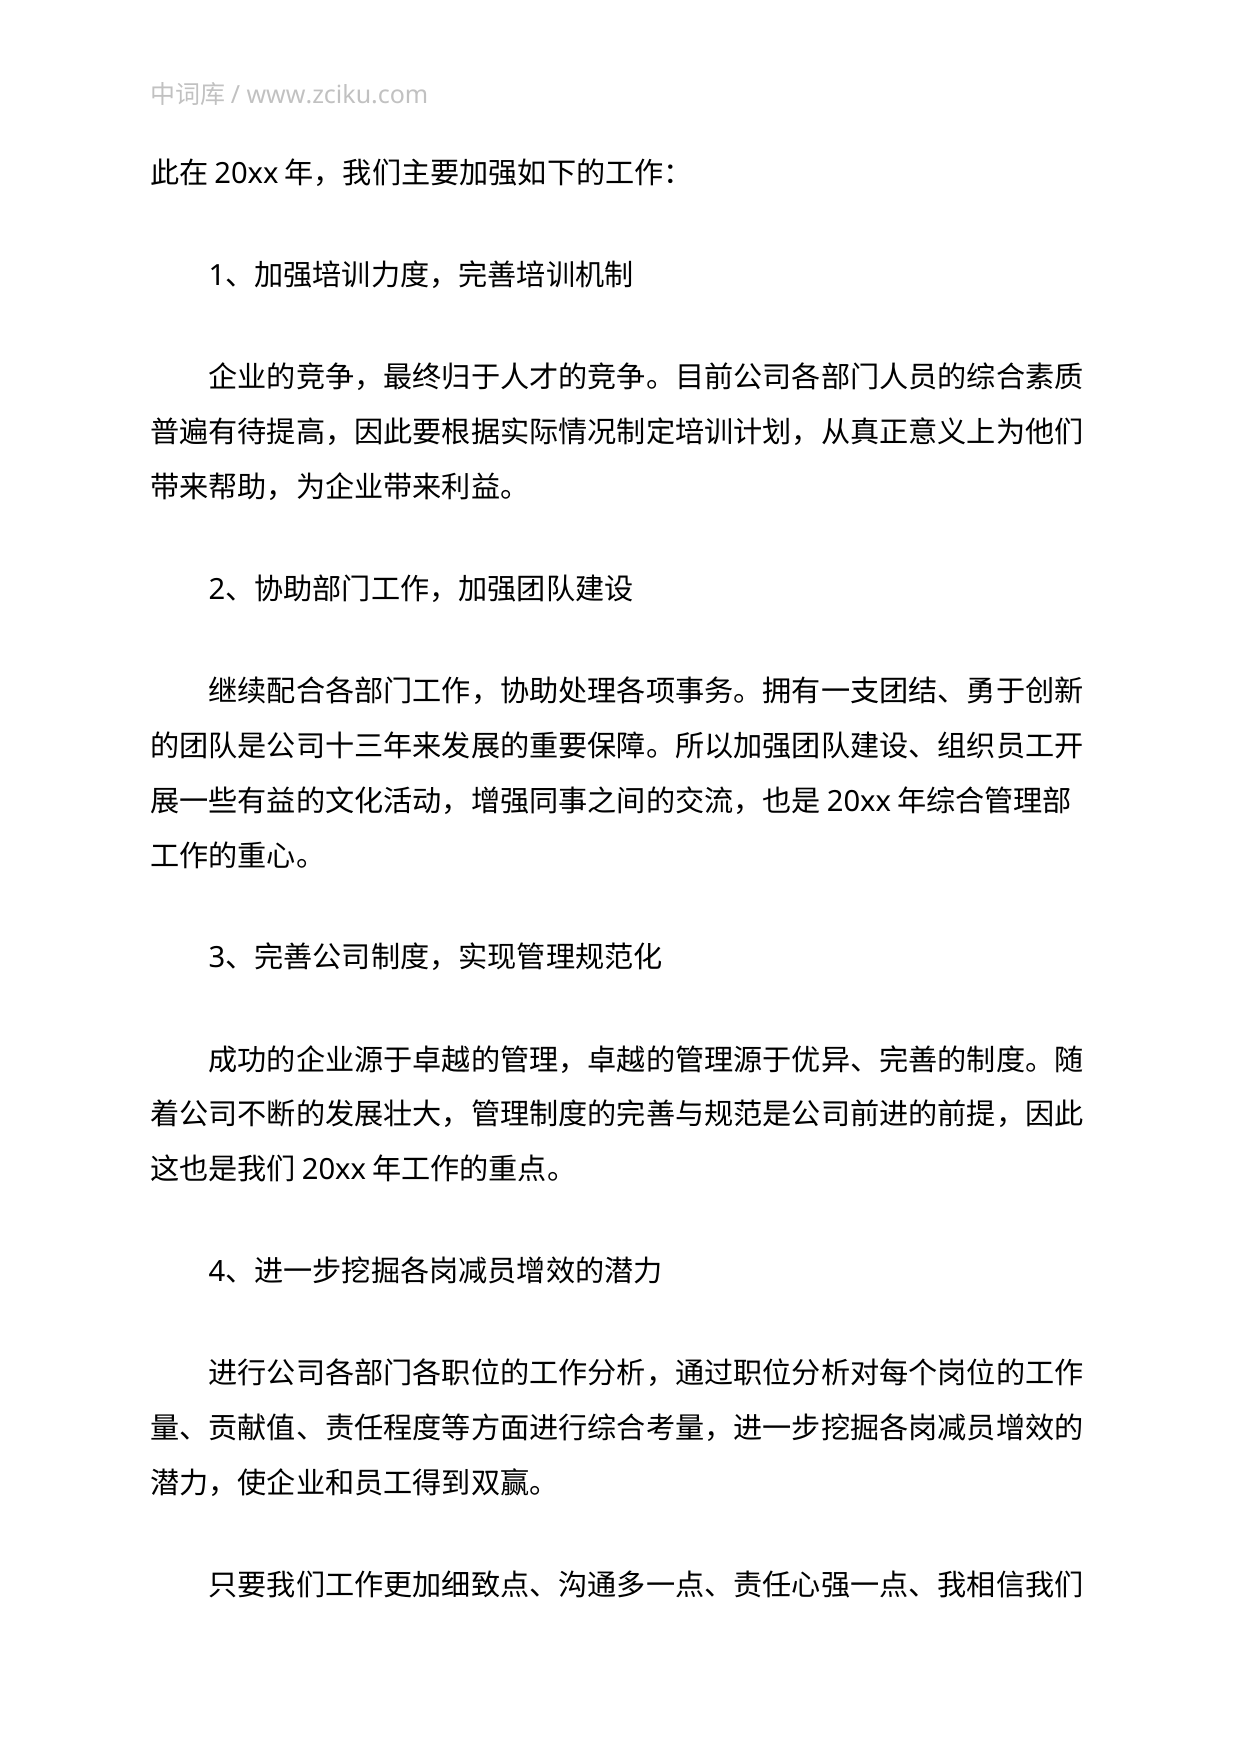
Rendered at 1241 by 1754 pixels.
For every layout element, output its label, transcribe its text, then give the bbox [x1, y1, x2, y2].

text 企业的竞争，最终归于人才的竞争。目前公司各部门人员的综合素质普遍有待提高，因此要根据实际情况制定培训计划，从真正意义上为他们带来帮助，为企业带来利益。 [150, 354, 1090, 506]
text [150, 150, 1090, 192]
text 4、进一步挖掘各岗减员增效的潜力 [150, 1248, 1090, 1290]
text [150, 1561, 1090, 1604]
text 3、完善公司制度，实现管理规范化 [150, 934, 1090, 976]
text 继续配合各部门工作，协助处理各项事务。拥有一支团结、勇于创新的团队是公司十三年来发展的重要保障。所以加强团队建设、组织员工开展一些有益的文化活动，增强同事之间的交流，也是20xx年综合管理部工作的重心。 [150, 667, 1090, 874]
text 成功的企业源于卓越的管理，卓越的管理源于优异、完善的制度。随着公司不断的发展壮大，管理制度的完善与规范是公司前进的前提，因此这也是我们20xx年工作的重点。 [150, 1036, 1090, 1188]
text 进行公司各部门各职位的工作分析，通过职位分析对每个岗位的工作量、贡献值、责任程度等方面进行综合考量，进一步挖掘各岗减员增效的潜力，使企业和员工得到双赢。 [150, 1350, 1090, 1502]
text 1、加强培训力度，完善培训机制 [150, 252, 1090, 294]
text 2、协助部门工作，加强团队建设 [150, 566, 1090, 608]
